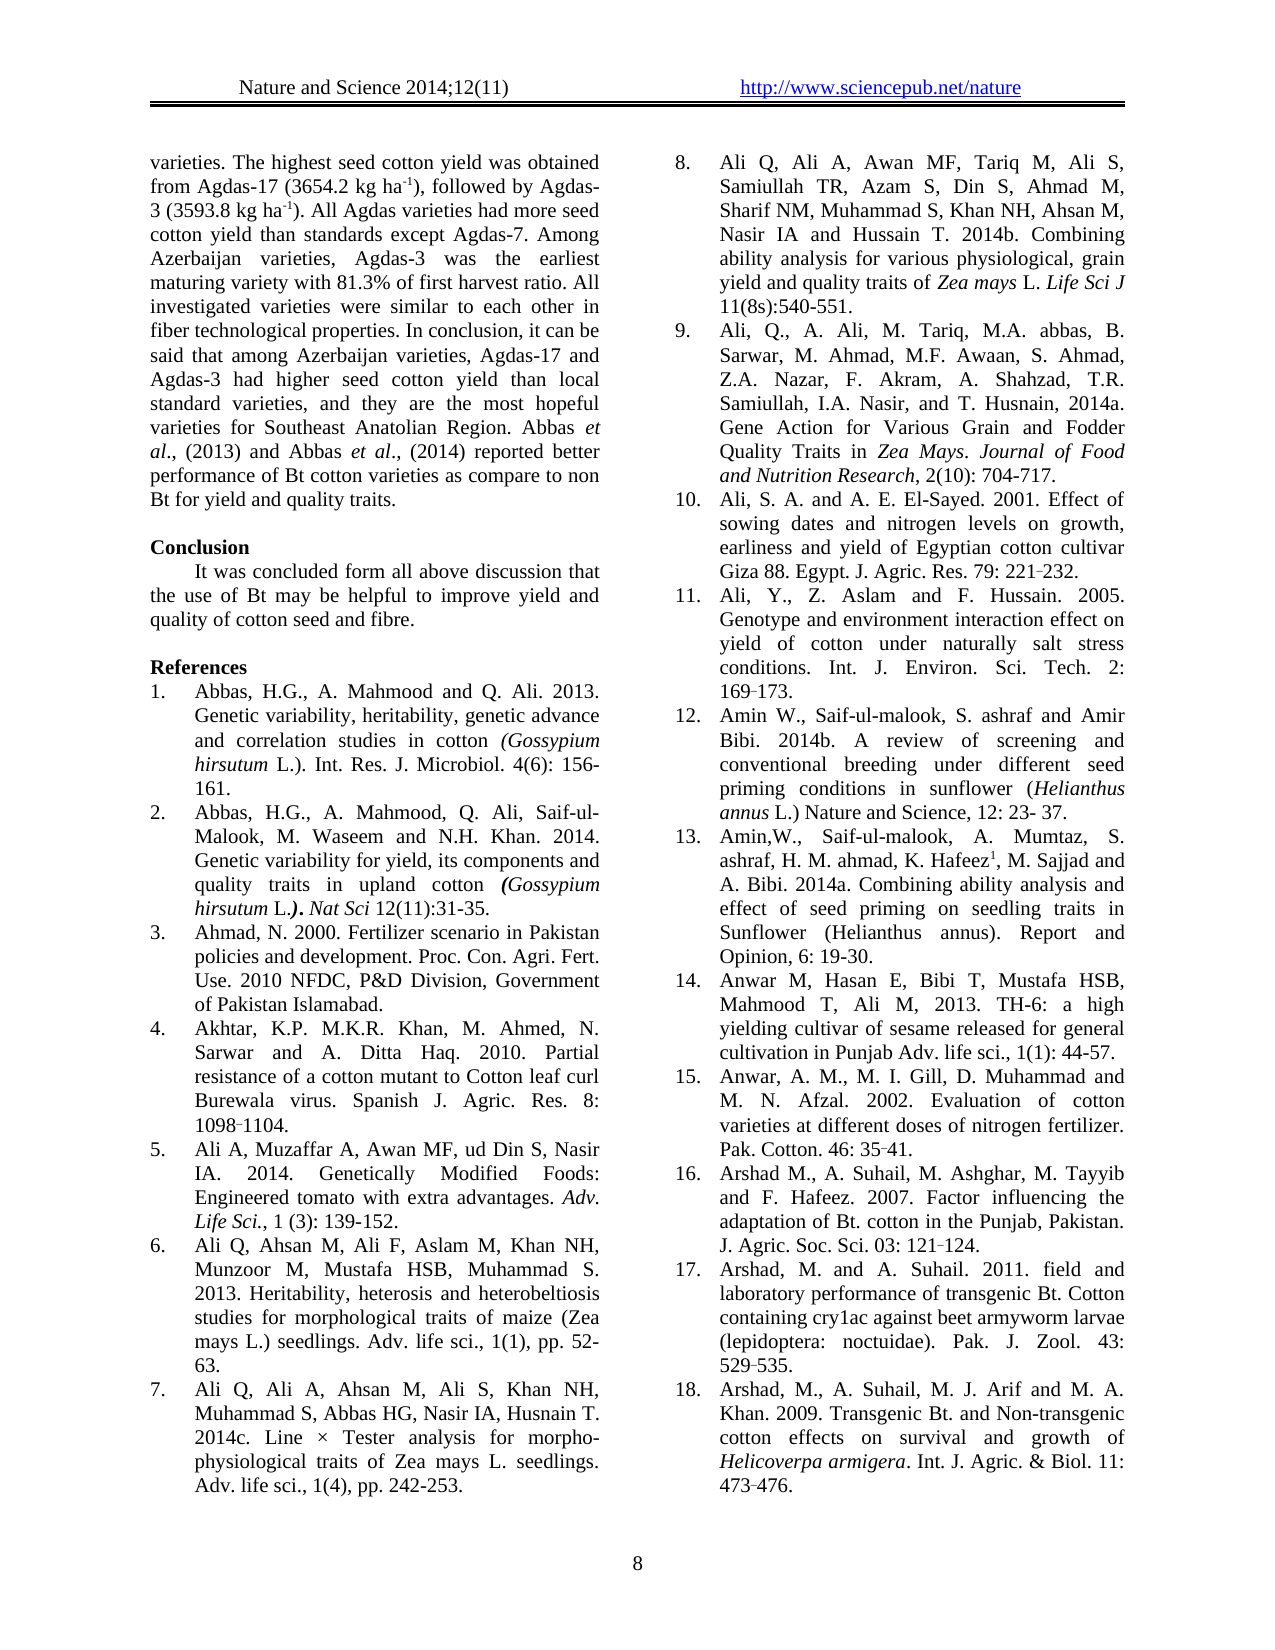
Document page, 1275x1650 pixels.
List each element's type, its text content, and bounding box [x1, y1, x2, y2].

list Ali, S. A. and A. E. El-Sayed. 2001. Effect of sowing dates and nitrogen levels on growth, earliness and yield of Egyptian cotton cultivar Giza 88. Egypt. J. Agric. Res. 79: 221_232. [675, 487, 1125, 583]
list Arshad, M., A. Suhail, M. J. Arif and M. A. Khan. 2009. Transgenic Bt. and Non-transgenic cotton effects on survival and growth of Helicoverpa armigera. Int. J. Agric. & Biol. 11: 473_476. [675, 1377, 1125, 1497]
list Arshad, M. and A. Suhail. 2011. field and laboratory performance of transgenic Bt. Cotton containing cry1ac against beet armyworm larvae (lepidoptera: noctuidae). Pak. J. Zool. 43: 529_535. [675, 1257, 1125, 1377]
list Abbas, H.G., A. Mahmood and Q. Ali. 2013. Genetic variability, heritability, genetic advance and correlation studies in cotton (Gossypium hirsutum L.). Int. Res. J. Microbiol. 4(6): 156-161. [150, 679, 600, 800]
list Ali, Q., A. Ali, M. Tariq, M.A. abbas, B. Sarwar, M. Ahmad, M.F. Awaan, S. Ahmad, Z.A. Nazar, F. Akram, A. Shahzad, T.R. Samiullah, I.A. Nasir, and T. Husnain, 2014a. Gene Action for Various Grain and Fodder Quality Traits in Zea Mays. Journal of Food and Nutrition Research, 2(10): 704-717. [675, 318, 1125, 487]
list Ali Q, Ali A, Awan MF, Tariq M, Ali S, Samiullah TR, Azam S, Din S, Ahmad M, Sharif NM, Muhammad S, Khan NH, Ahsan M, Nasir IA and Hussain T. 2014b. Combining ability analysis for various physiological, grain yield and quality traits of Zea mays L. Life Sci J 11(8s):540-551. [675, 150, 1125, 318]
list Anwar M, Hasan E, Bibi T, Mustafa HSB, Mahmood T, Ali M, 2013. TH-6: a high yielding cultivar of sesame released for general cultivation in Punjab Adv. life sci., 1(1): 44-57. [675, 968, 1125, 1064]
text It was concluded form all above discussion that the use of Bt may be helpful to improve yield and quality of cotton seed and fibre. [150, 559, 600, 631]
list Akhtar, K.P. M.K.R. Khan, M. Ahmed, N. Sarwar and A. Ditta Haq. 2010. Partial resistance of a cotton mutant to Cotton leaf curl Burewala virus. Spanish J. Agric. Res. 8: 1098_1104. [150, 1016, 600, 1137]
text Conclusion [150, 535, 600, 559]
list Arshad M., A. Suhail, M. Ashghar, M. Tayyib and F. Hafeez. 2007. Factor influencing the adaptation of Bt. cotton in the Punjab, Pakistan. J. Agric. Soc. Sci. 03: 121_124. [675, 1161, 1125, 1257]
list Ali Q, Ahsan M, Ali F, Aslam M, Khan NH, Munzoor M, Mustafa HSB, Muhammad S. 2013. Heritability, heterosis and heterobeltiosis studies for morphological traits of maize (Zea mays L.) seedlings. Adv. life sci., 1(1), pp. 52-63. [150, 1233, 600, 1377]
list Amin W., Saif-ul-malook, S. ashraf and Amir Bibi. 2014b. A review of screening and conventional breeding under different seed priming conditions in sunflower (Helianthus annus L.) Nature and Science, 12: 23- 37. [675, 703, 1125, 824]
list Amin,W., Saif-ul-malook, A. Mumtaz, S. ashraf, H. M. ahmad, K. Hafeez1, M. Sajjad and A. Bibi. 2014a. Combining ability analysis and effect of seed priming on seedling traits in Sunflower (Helianthus annus). Report and Opinion, 6: 19-30. [675, 824, 1125, 968]
list Ali A, Muzaffar A, Awan MF, ud Din S, Nasir IA. 2014. Genetically Modified Foods: Engineered tomato with extra advantages. Adv. Life Sci., 1 (3): 139-152. [150, 1137, 600, 1233]
text References [150, 655, 600, 679]
list Anwar, A. M., M. I. Gill, D. Muhammad and M. N. Afzal. 2002. Evaluation of cotton varieties at different doses of nitrogen fertilizer. Pak. Cotton. 46: 35_41. [675, 1064, 1125, 1161]
list Ali, Y., Z. Aslam and F. Hussain. 2005. Genotype and environment interaction effect on yield of cotton under naturally salt stress conditions. Int. J. Environ. Sci. Tech. 2: 169_173. [675, 583, 1125, 703]
list Ali Q, Ali A, Ahsan M, Ali S, Khan NH, Muhammad S, Abbas HG, Nasir IA, Husnain T. 2014c. Line × Tester analysis for morpho-physiological traits of Zea mays L. seedlings. Adv. life sci., 1(4), pp. 242-253. [150, 1377, 600, 1497]
list Abbas, H.G., A. Mahmood, Q. Ali, Saif-ul-Malook, M. Waseem and N.H. Khan. 2014. Genetic variability for yield, its components and quality traits in upland cotton (Gossypium hirsutum L.). Nat Sci 12(11):31-35. [150, 800, 600, 920]
list Ahmad, N. 2000. Fertilizer scenario in Pakistan policies and development. Proc. Con. Agri. Fert. Use. 2010 NFDC, P&D Division, Government of Pakistan Islamabad. [150, 920, 600, 1016]
